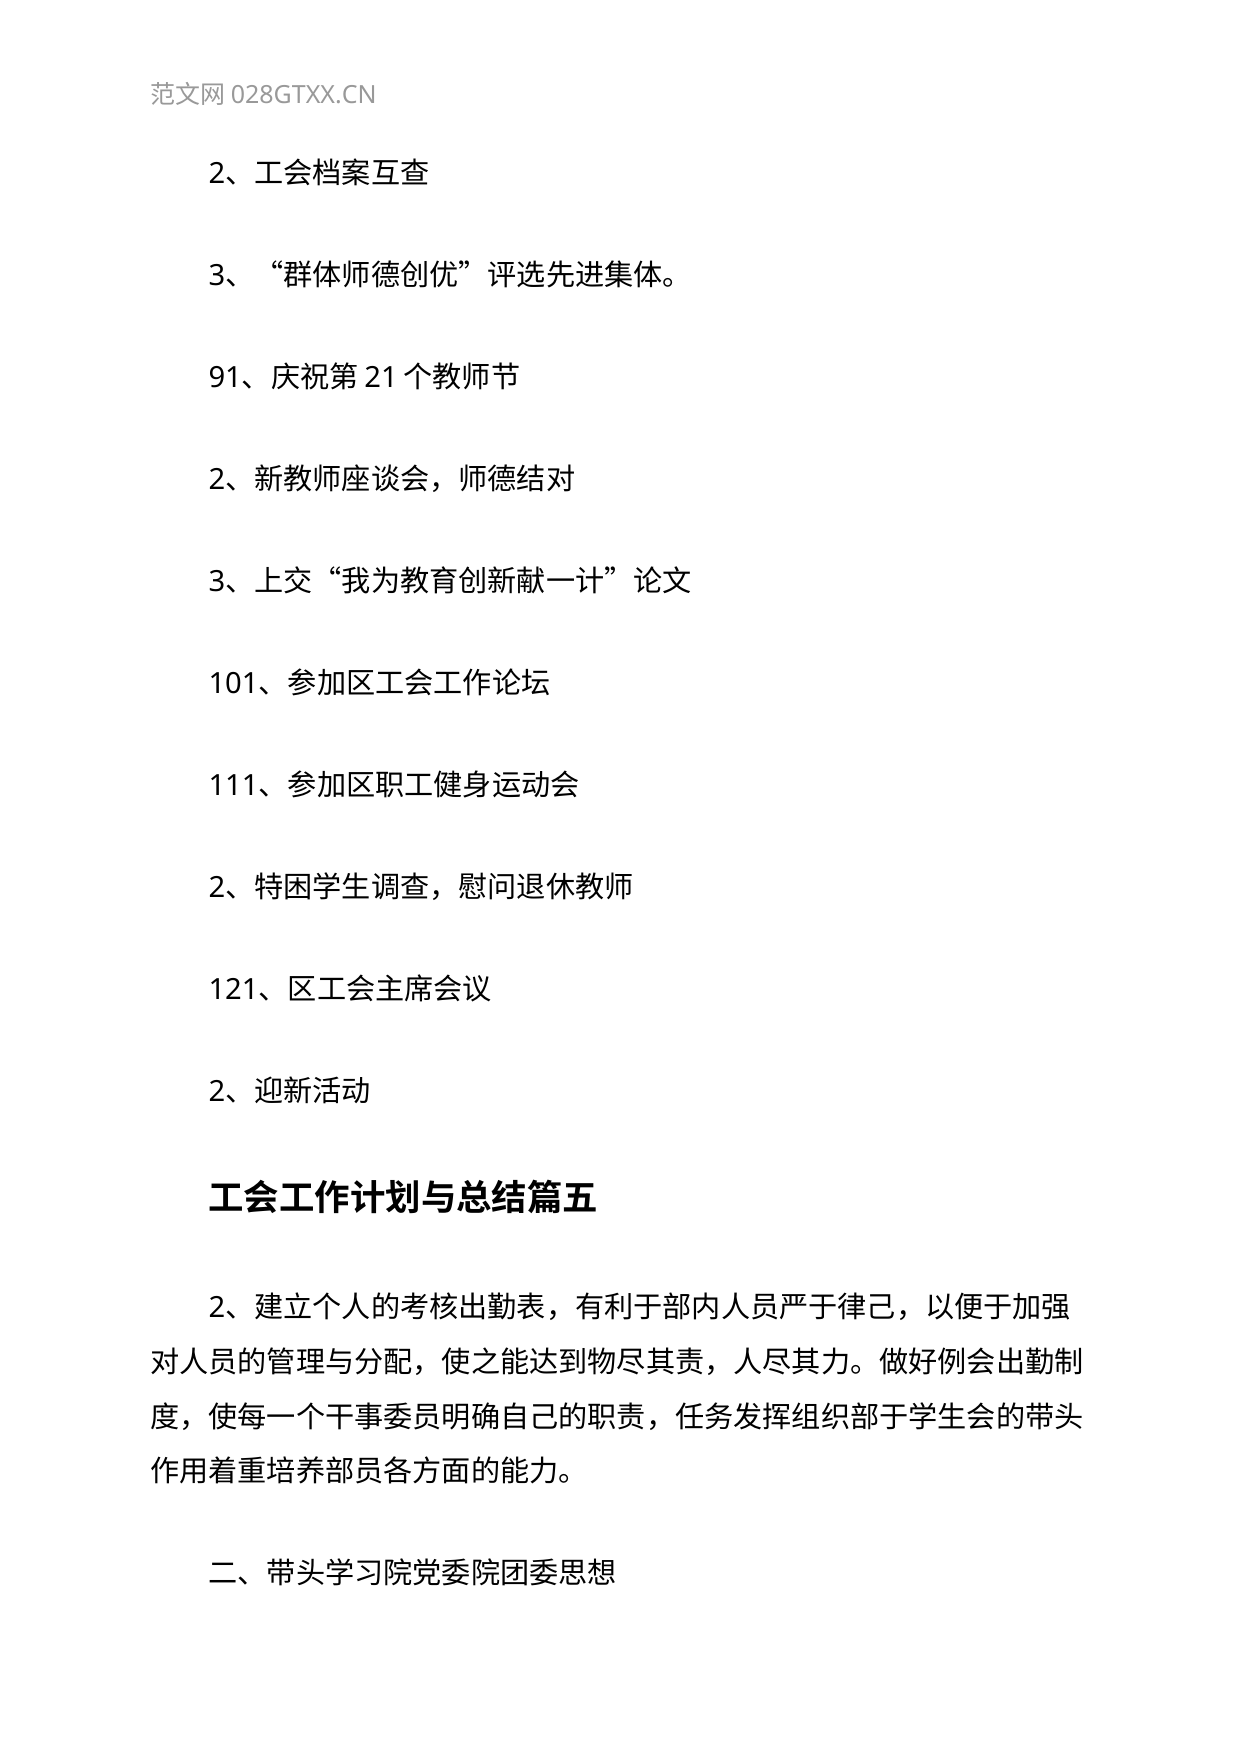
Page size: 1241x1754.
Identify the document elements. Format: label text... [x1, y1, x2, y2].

text 111、参加区职工健身运动会 [150, 762, 1090, 804]
text 二、带头学习院党委院团委思想 [150, 1550, 1090, 1592]
text 91、庆祝第21个教师节 [150, 354, 1090, 396]
text 工会工作计划与总结篇五 [150, 1170, 1090, 1221]
text 121、区工会主席会议 [150, 966, 1090, 1008]
text 2、迎新活动 [150, 1068, 1090, 1110]
text 2、建立个人的考核出勤表，有利于部内人员严于律己，以便于加强对人员的管理与分配，使之能达到物尽其责，人尽其力。做好例会出勤制度，使每一个干事委员明确自己的职责，任务发挥组织部于学生会的带头作用着重培养部员各方面的能力。 [150, 1283, 1090, 1490]
text 2、特困学生调查，慰问退休教师 [150, 864, 1090, 906]
text 2、新教师座谈会，师德结对 [150, 456, 1090, 498]
text 101、参加区工会工作论坛 [150, 660, 1090, 702]
text 2、工会档案互查 [150, 150, 1090, 192]
text 3、上交“我为教育创新献一计”论文 [150, 558, 1090, 600]
text 3、“群体师德创优”评选先进集体。 [150, 252, 1090, 294]
